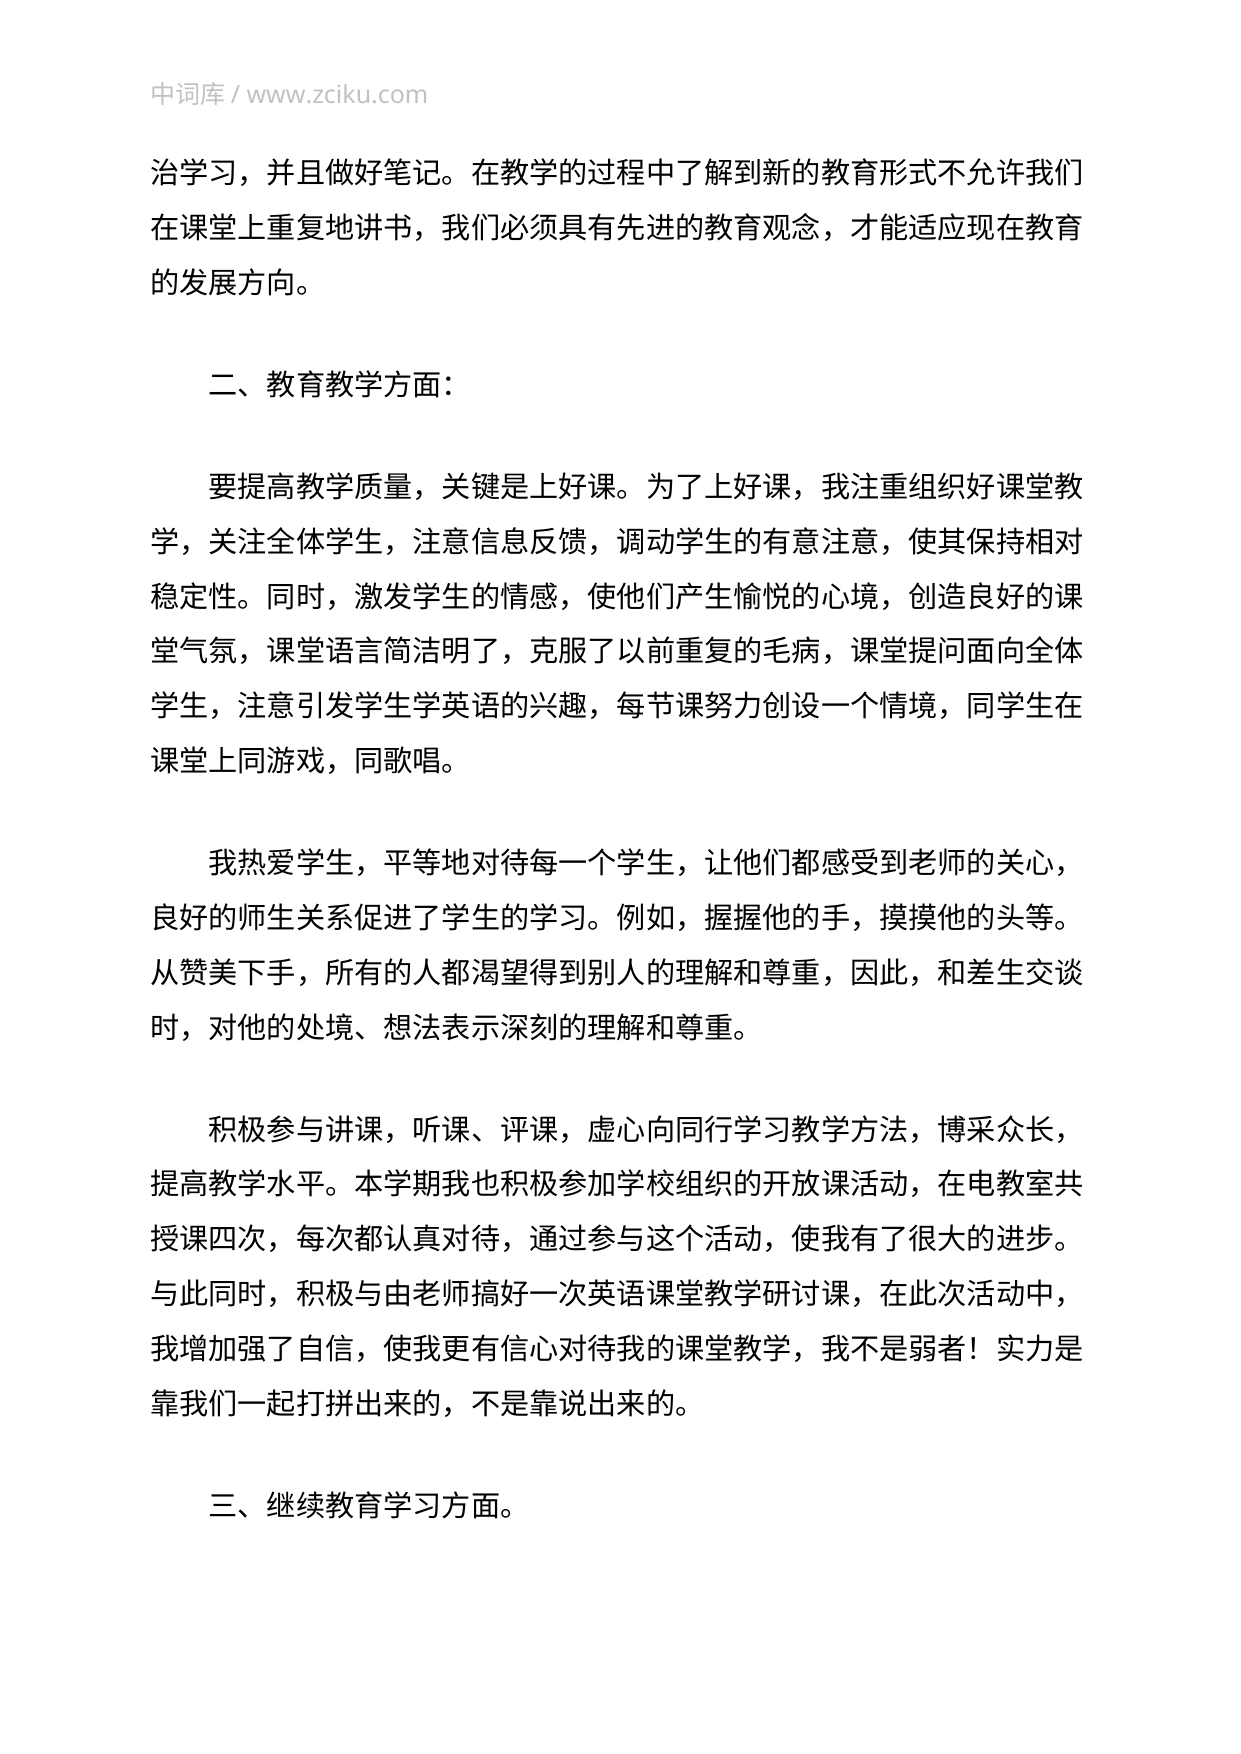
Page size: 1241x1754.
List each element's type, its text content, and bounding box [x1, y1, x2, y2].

text 我热爱学生，平等地对待每一个学生，让他们都感受到老师的关心，良好的师生关系促进了学生的学习。例如，握握他的手，摸摸他的头等。从赞美下手，所有的人都渴望得到别人的理解和尊重，因此，和差生交谈时，对他的处境、想法表示深刻的理解和尊重。 [150, 839, 1090, 1047]
text 积极参与讲课，听课、评课，虚心向同行学习教学方法，博采众长，提高教学水平。本学期我也积极参加学校组织的开放课活动，在电教室共授课四次，每次都认真对待，通过参与这个活动，使我有了很大的进步。与此同时，积极与由老师搞好一次英语课堂教学研讨课，在此次活动中，我增加强了自信，使我更有信心对待我的课堂教学，我不是弱者！实力是靠我们一起打拼出来的，不是靠说出来的。 [150, 1106, 1090, 1423]
text 三、继续教育学习方面。 [150, 1482, 1090, 1524]
text 二、教育教学方面： [150, 362, 1090, 404]
text 要提高教学质量，关键是上好课。为了上好课，我注重组织好课堂教学，关注全体学生，注意信息反馈，调动学生的有意注意，使其保持相对稳定性。同时，激发学生的情感，使他们产生愉悦的心境，创造良好的课堂气氛，课堂语言简洁明了，克服了以前重复的毛病，课堂提问面向全体学生，注意引发学生学英语的兴趣，每节课努力创设一个情境，同学生在课堂上同游戏，同歌唱。 [150, 463, 1090, 780]
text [150, 150, 1090, 302]
